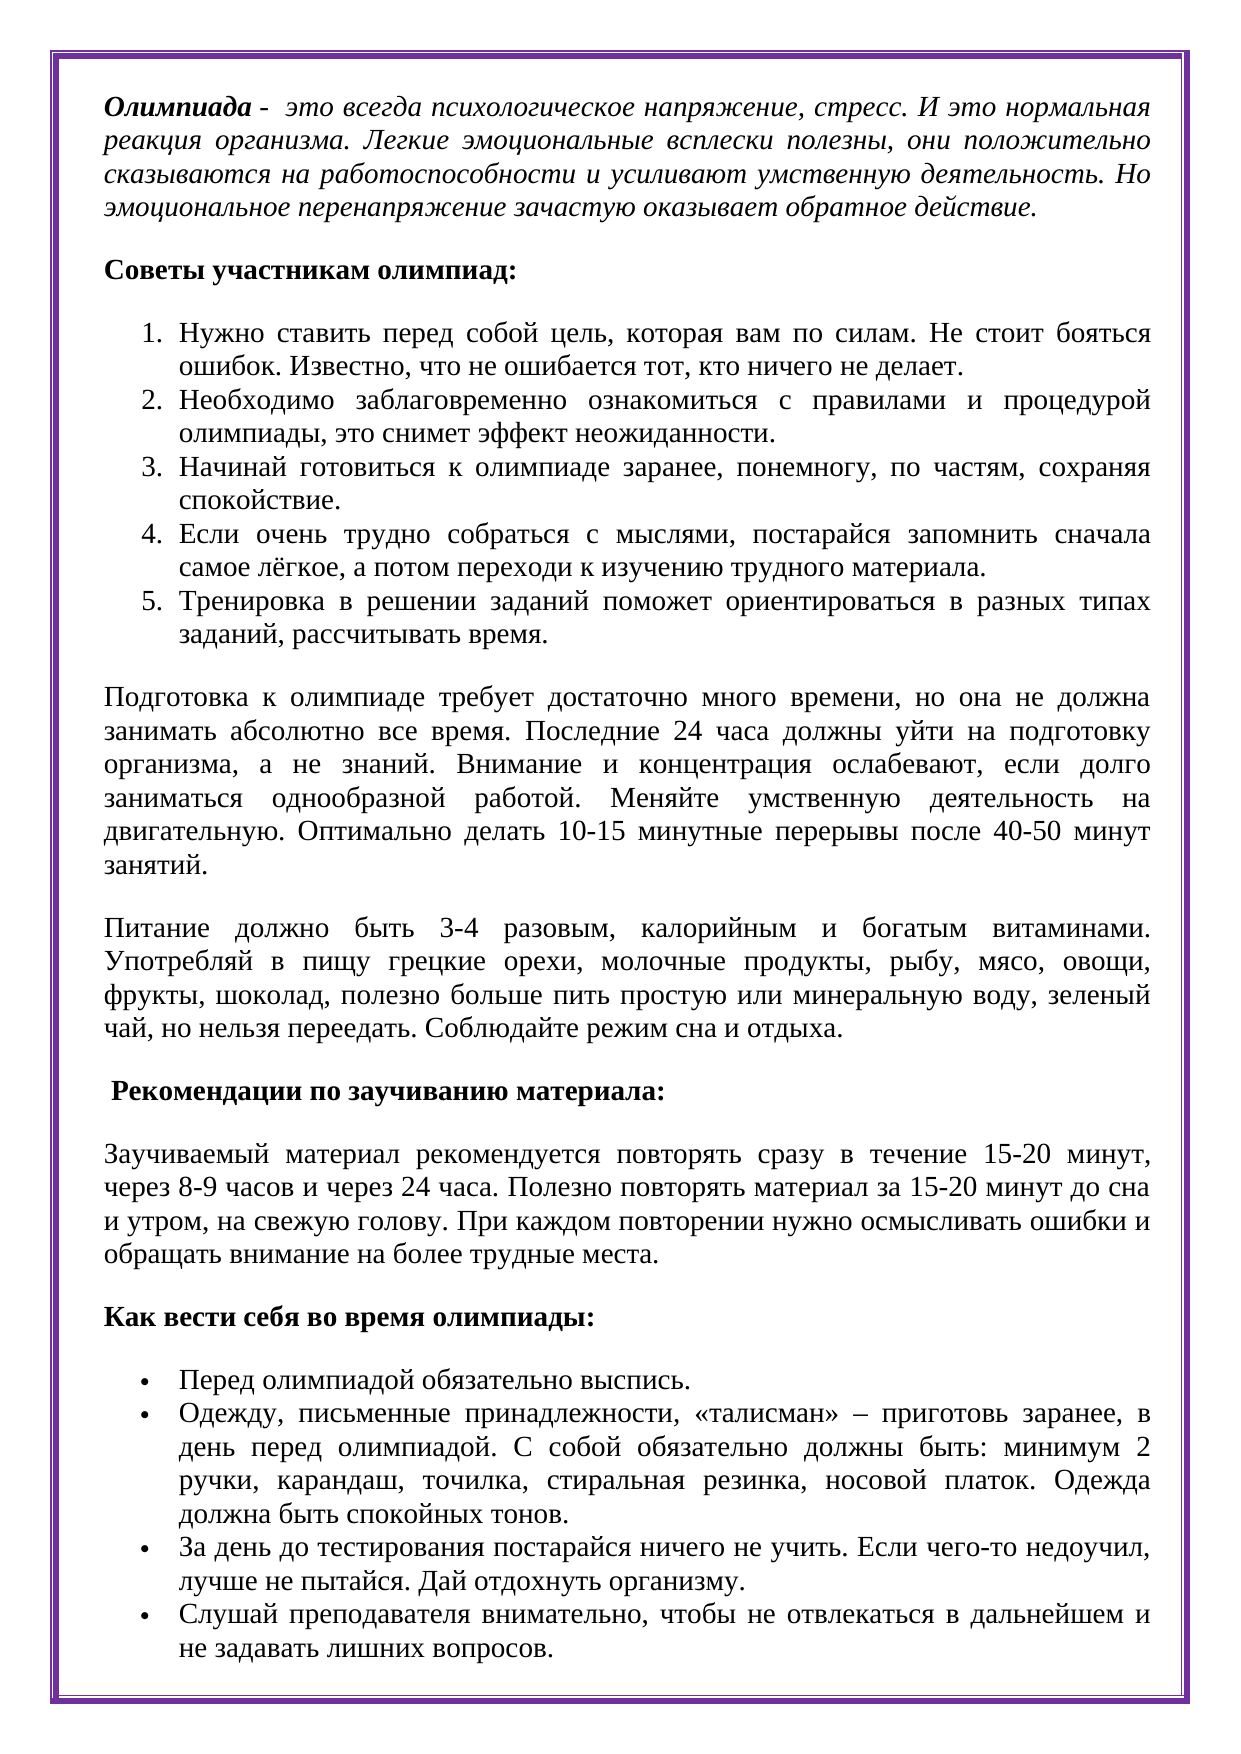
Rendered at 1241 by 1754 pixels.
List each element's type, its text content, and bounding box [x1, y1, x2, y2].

text Питание должно быть 3-4 разовым, калорийным и богатым витаминами. Употребляй в пищу грецкие орехи, молочные продукты, рыбу, мясо, овощи, фрукты, шоколад, полезно больше пить простую или минеральную воду, зеленый чай, но нельзя переедать. Соблюдайте режим сна и отдыха. [103, 910, 1152, 1044]
text Рекомендации по заучиванию материала: [103, 1073, 1152, 1107]
list За день до тестирования постарайся ничего не учить. Если чего-то недоучил, лучше не пытайся. Дай отдохнуть организму. [141, 1529, 1152, 1597]
text Советы участникам олимпиад: [103, 252, 1152, 286]
list Перед олимпиадой обязательно выспись. [141, 1362, 1152, 1395]
list Начинай готовиться к олимпиаде заранее, понемногу, по частям, сохраняя спокойствие. [141, 449, 1152, 516]
list Одежду, письменные принадлежности, «талисман» – приготовь заранее, в день перед олимпиадой. С собой обязательно должны быть: минимум 2 ручки, карандаш, точилка, стиральная резинка, носовой платок. Одежда должна быть спокойных тонов. [141, 1395, 1152, 1529]
list Нужно ставить перед собой цель, которая вам по силам. Не стоит бояться ошибок. Известно, что не ошибается тот, кто ничего не делает. [141, 315, 1152, 382]
text Подготовка к олимпиаде требует достаточно много времени, но она не должна занимать абсолютно все время. Последние 24 часа должны уйти на подготовку организма, а не знаний. Внимание и концентрация ослабевают, если долго заниматься однообразной работой. Меняйте умственную деятельность на двигательную. Оптимально делать 10-15 минутные перерывы после 40-50 минут занятий. [103, 679, 1152, 881]
list Необходимо заблаговременно ознакомиться с правилами и процедурой олимпиады, это снимет эффект неожиданности. [141, 382, 1152, 449]
text Олимпиада - это всегда психологическое напряжение, стресс. И это нормальная реакция организма. Легкие эмоциональные всплески полезны, они положительно сказываются на работоспособности и усиливают умственную деятельность. Но эмоциональное перенапряжение зачастую оказывает обратное действие. [103, 89, 1152, 223]
text Как вести себя во время олимпиады: [103, 1299, 1152, 1333]
list Тренировка в решении заданий поможет ориентироваться в разных типах заданий, рассчитывать время. [141, 583, 1152, 650]
list Если очень трудно собраться с мыслями, постарайся запомнить сначала самое лёгкое, а потом переходи к изучению трудного материала. [141, 516, 1152, 583]
text Заучиваемый материал рекомендуется повторять сразу в течение 15-20 минут, через 8-9 часов и через 24 часа. Полезно повторять материал за 15-20 минут до сна и утром, на свежую голову. При каждом повторении нужно осмысливать ошибки и обращать внимание на более трудные места. [103, 1136, 1152, 1270]
list Слушай преподавателя внимательно, чтобы не отвлекаться в дальнейшем и не задавать лишних вопросов. [141, 1597, 1152, 1664]
